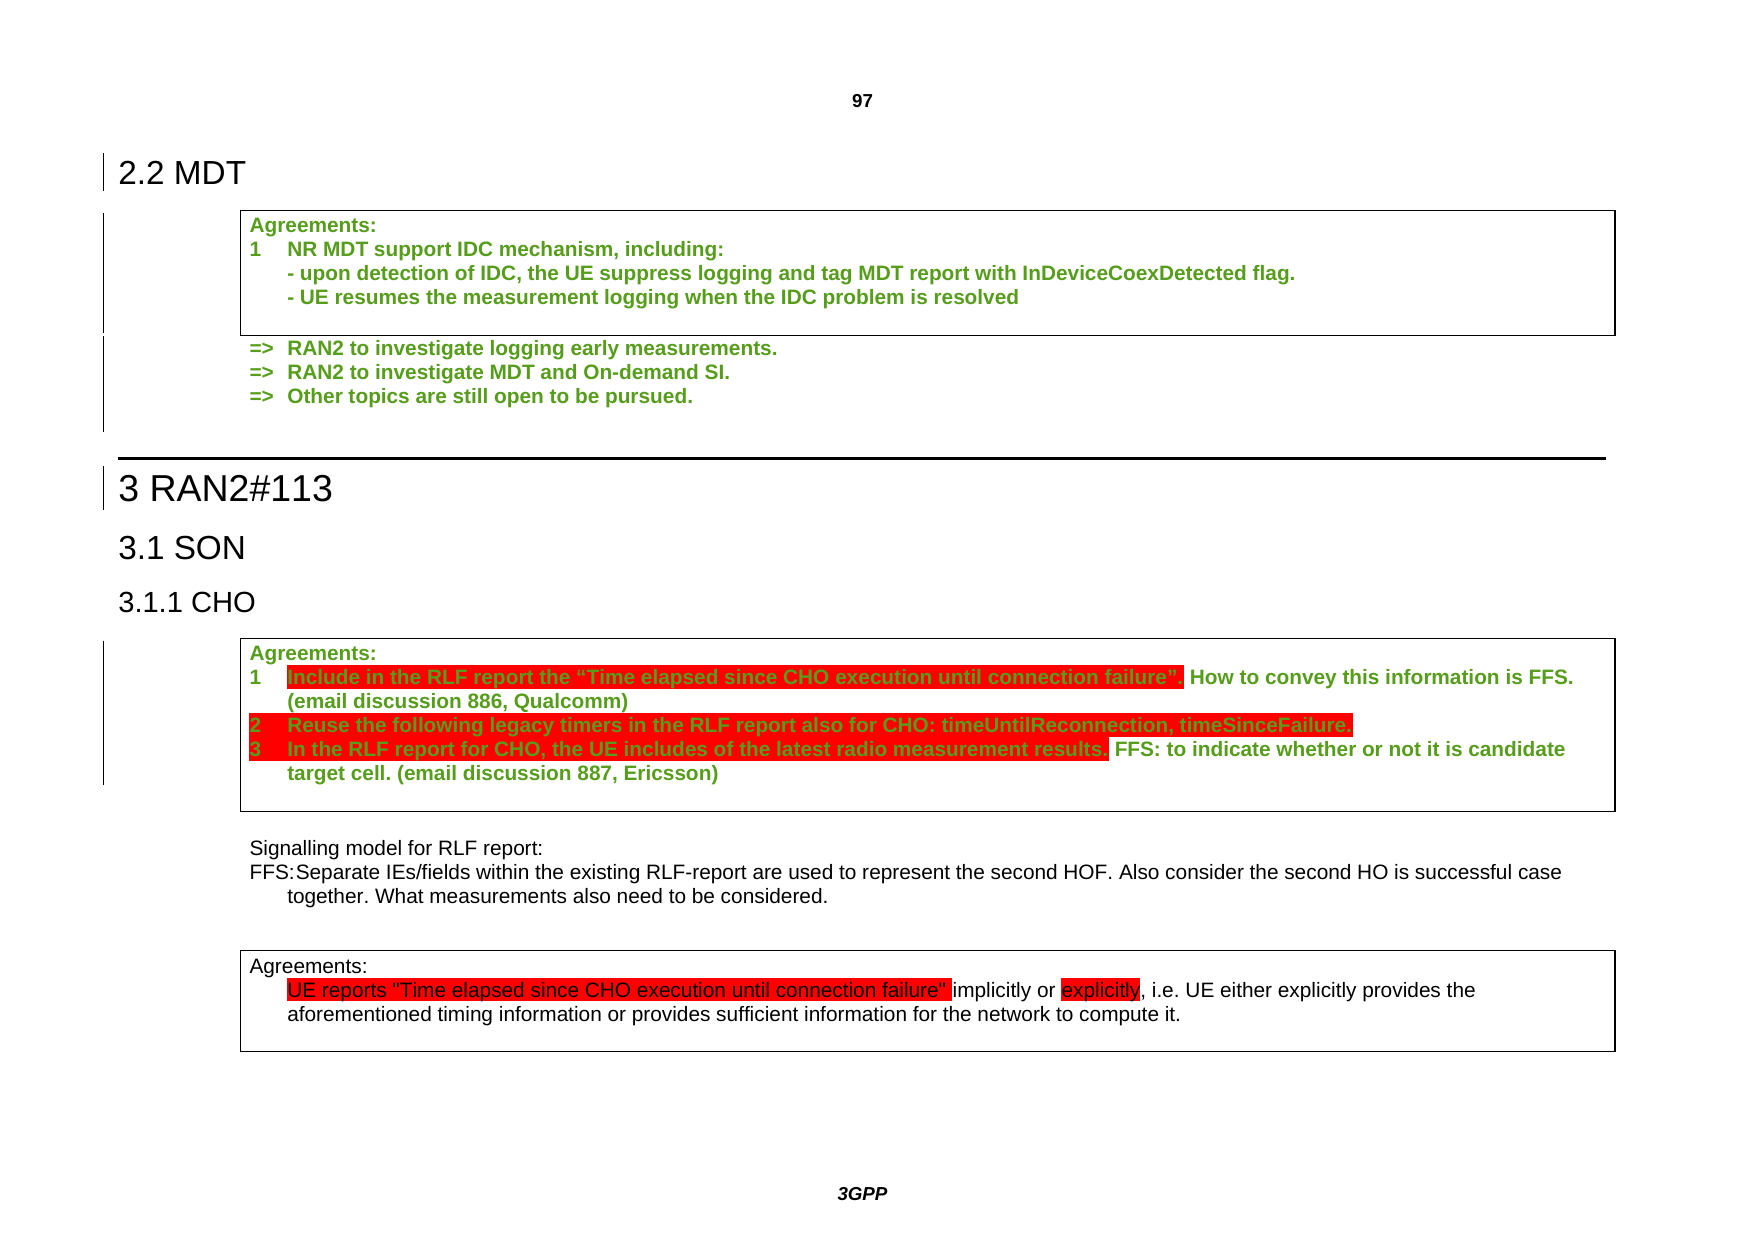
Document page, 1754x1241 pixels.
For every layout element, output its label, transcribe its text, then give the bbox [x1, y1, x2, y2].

text 1 NR MDT support IDC mechanism, including: [241, 234, 1614, 258]
text => RAN2 to investigate MDT and On-demand SI. [249, 360, 1606, 384]
text => RAN2 to investigate logging early measurements. [249, 336, 1606, 360]
subtitle 3.1 SON [118, 528, 1606, 567]
text FFS: Separate IEs/fields within the existing RLF-report are used to represent the second HOF. Also consider the second HO is successful case together. What measurements also need to be considered. [249, 860, 1606, 908]
text UE reports "Time elapsed since CHO execution until connection failure" implicitly or explicitly, i.e. UE either explicitly provides the aforementioned timing information or provides sufficient information for the network to compute it. [241, 974, 1614, 1025]
text => Other topics are still open to be pursued. [249, 384, 1606, 408]
subtitle 3 RAN2#113 [118, 460, 1606, 509]
text Signalling model for RLF report: [249, 836, 1606, 860]
text - upon detection of IDC, the UE suppress logging and tag MDT report with InDeviceCoexDetected flag. [241, 258, 1614, 282]
text 2 Reuse the following legacy timers in the RLF report also for CHO: timeUntilReconnection, timeSinceFailure. [241, 710, 1614, 734]
text Agreements: [241, 211, 1614, 234]
subtitle 3.1.1 CHO [118, 586, 1606, 619]
text 1 Include in the RLF report the “Time elapsed since CHO execution until connection failure”. How to convey this information is FFS. (email discussion 886, Qualcomm) [241, 662, 1614, 710]
text 3 In the RLF report for CHO, the UE includes of the latest radio measurement results. FFS: to indicate whether or not it is candidate target cell. (email discussion 887, Ericsson) [241, 734, 1614, 785]
subtitle 2.2 MDT [118, 153, 1606, 191]
text Agreements: [241, 639, 1614, 662]
text - UE resumes the measurement logging when the IDC problem is resolved [241, 282, 1614, 309]
text Agreements: [241, 951, 1614, 974]
